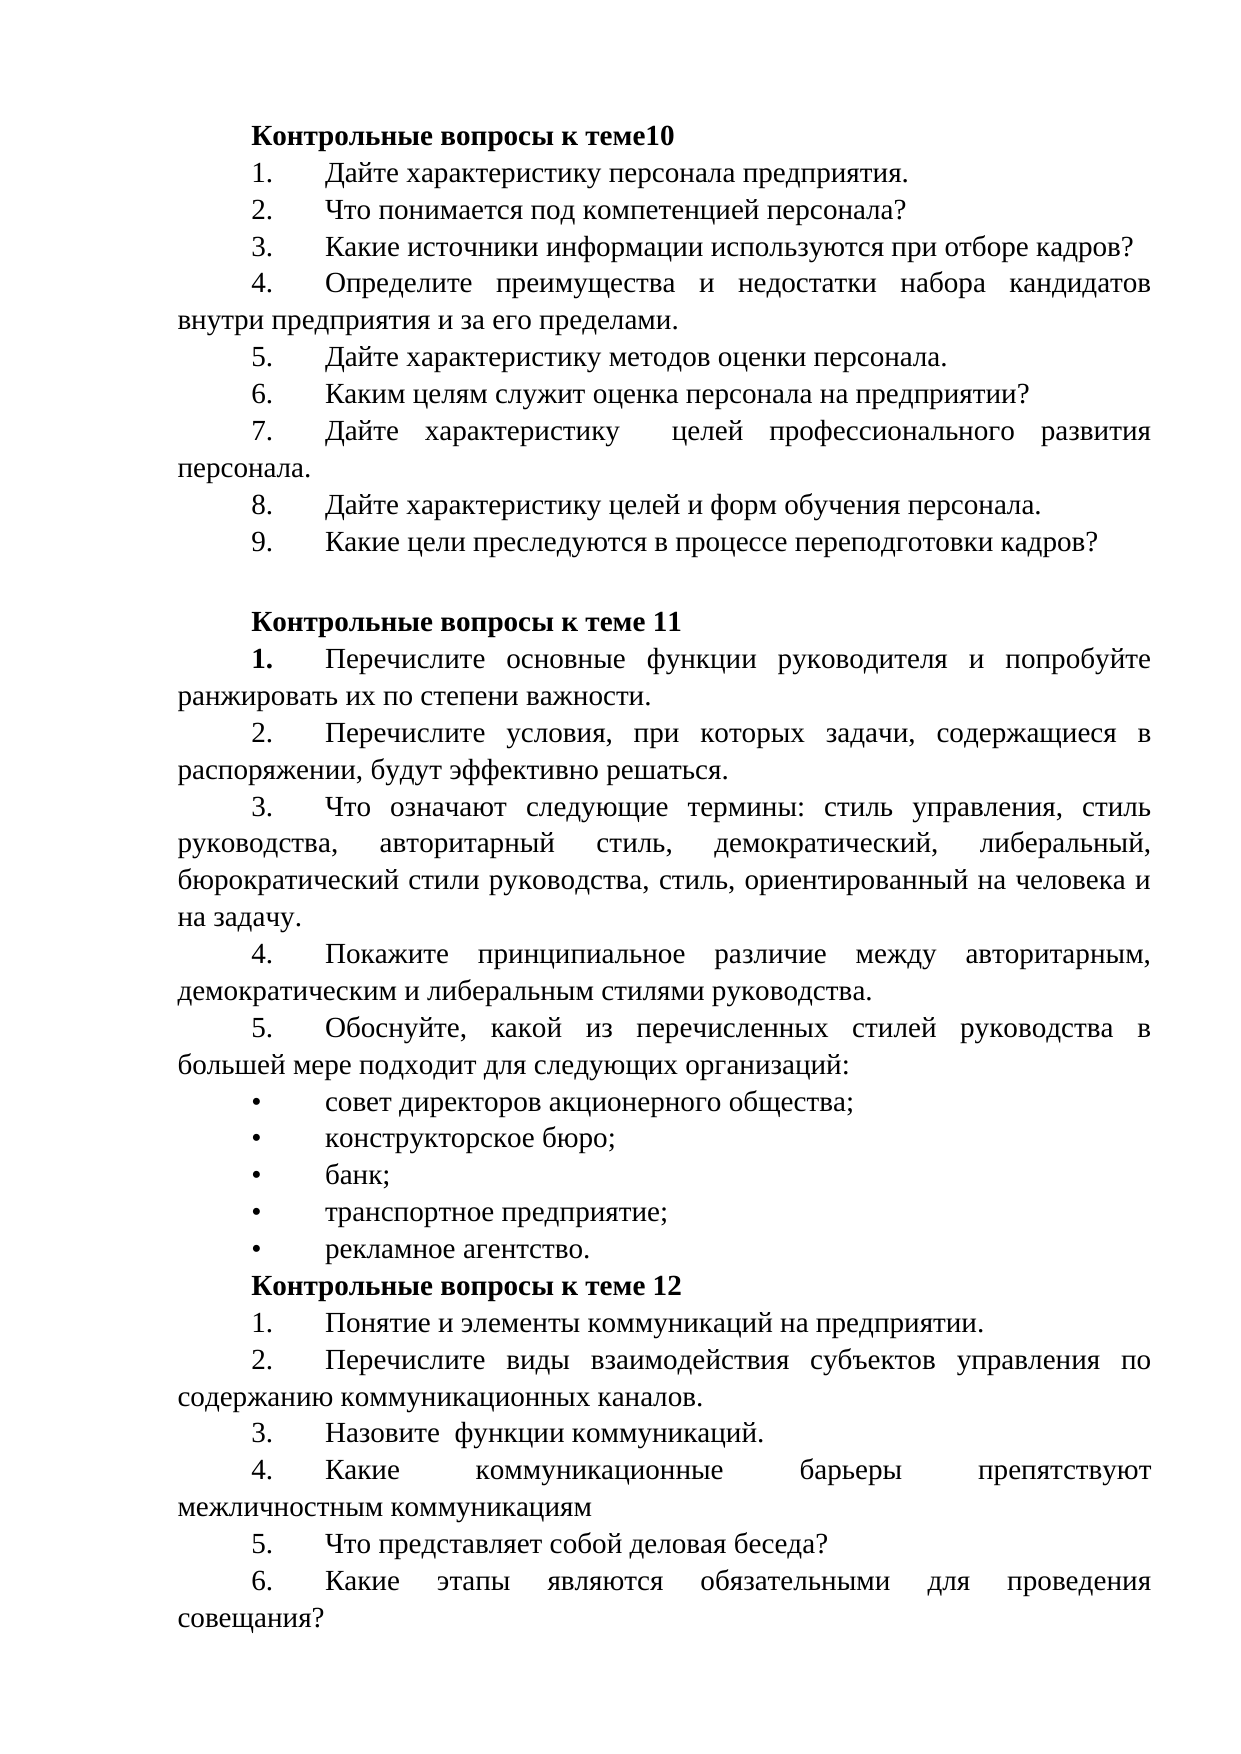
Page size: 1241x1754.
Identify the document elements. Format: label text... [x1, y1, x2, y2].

list Дайте характеристику целей профессионального развития персонала. [177, 413, 1152, 483]
list Каким целям служит оценка персонала на предприятии? [177, 376, 1152, 410]
list конструкторское бюро; [177, 1121, 1152, 1154]
list Какие коммуникационные барьеры препятствуют межличностным коммуникациям [177, 1452, 1152, 1523]
list Какие источники информации используются при отборе кадров? [177, 229, 1152, 262]
list Какие цели преследуются в процессе переподготовки кадров? [177, 524, 1152, 557]
list Покажите принципиальное различие между авторитарным, демократическим и либеральным стилями руководства. [177, 936, 1152, 1007]
list Назовите функции коммуникаций. [177, 1416, 1152, 1449]
text Контрольные вопросы к теме 12 [177, 1268, 1152, 1302]
list Перечислите основные функции руководителя и попробуйте ранжировать их по степени важности. [177, 641, 1152, 712]
list Дайте характеристику целей и форм обучения персонала. [177, 487, 1152, 520]
list транспортное предприятие; [177, 1194, 1152, 1228]
list Перечислите условия, при которых задачи, содержащиеся в распоряжении, будут эффективно решаться. [177, 715, 1152, 785]
list Дайте характеристику персонала предприятия. [177, 155, 1152, 188]
text Контрольные вопросы к теме 11 [177, 604, 1152, 638]
list Что означают следующие термины: стиль управления, стиль руководства, авторитарный стиль, демократический, либеральный, бюрократический стили руководства, стиль, ориентированный на человека и на задачу. [177, 789, 1152, 933]
list Понятие и элементы коммуникаций на предприятии. [177, 1305, 1152, 1338]
list Какие этапы являются обязательными для проведения совещания? [177, 1563, 1152, 1633]
list Дайте характеристику методов оценки персонала. [177, 339, 1152, 373]
list Что представляет собой деловая беседа? [177, 1526, 1152, 1560]
list Что понимается под компетенцией персонала? [177, 192, 1152, 225]
list совет директоров акционерного общества; [177, 1084, 1152, 1117]
list Перечислите виды взаимодействия субъектов управления по содержанию коммуникационных каналов. [177, 1342, 1152, 1412]
list банк; [177, 1157, 1152, 1191]
text Контрольные вопросы к теме10 [177, 118, 1152, 152]
list рекламное агентство. [177, 1231, 1152, 1265]
list Обоснуйте, какой из перечисленных стилей руководства в большей мере подходит для следующих организаций: [177, 1010, 1152, 1080]
list Определите преимущества и недостатки набора кандидатов внутри предприятия и за его пределами. [177, 266, 1152, 336]
